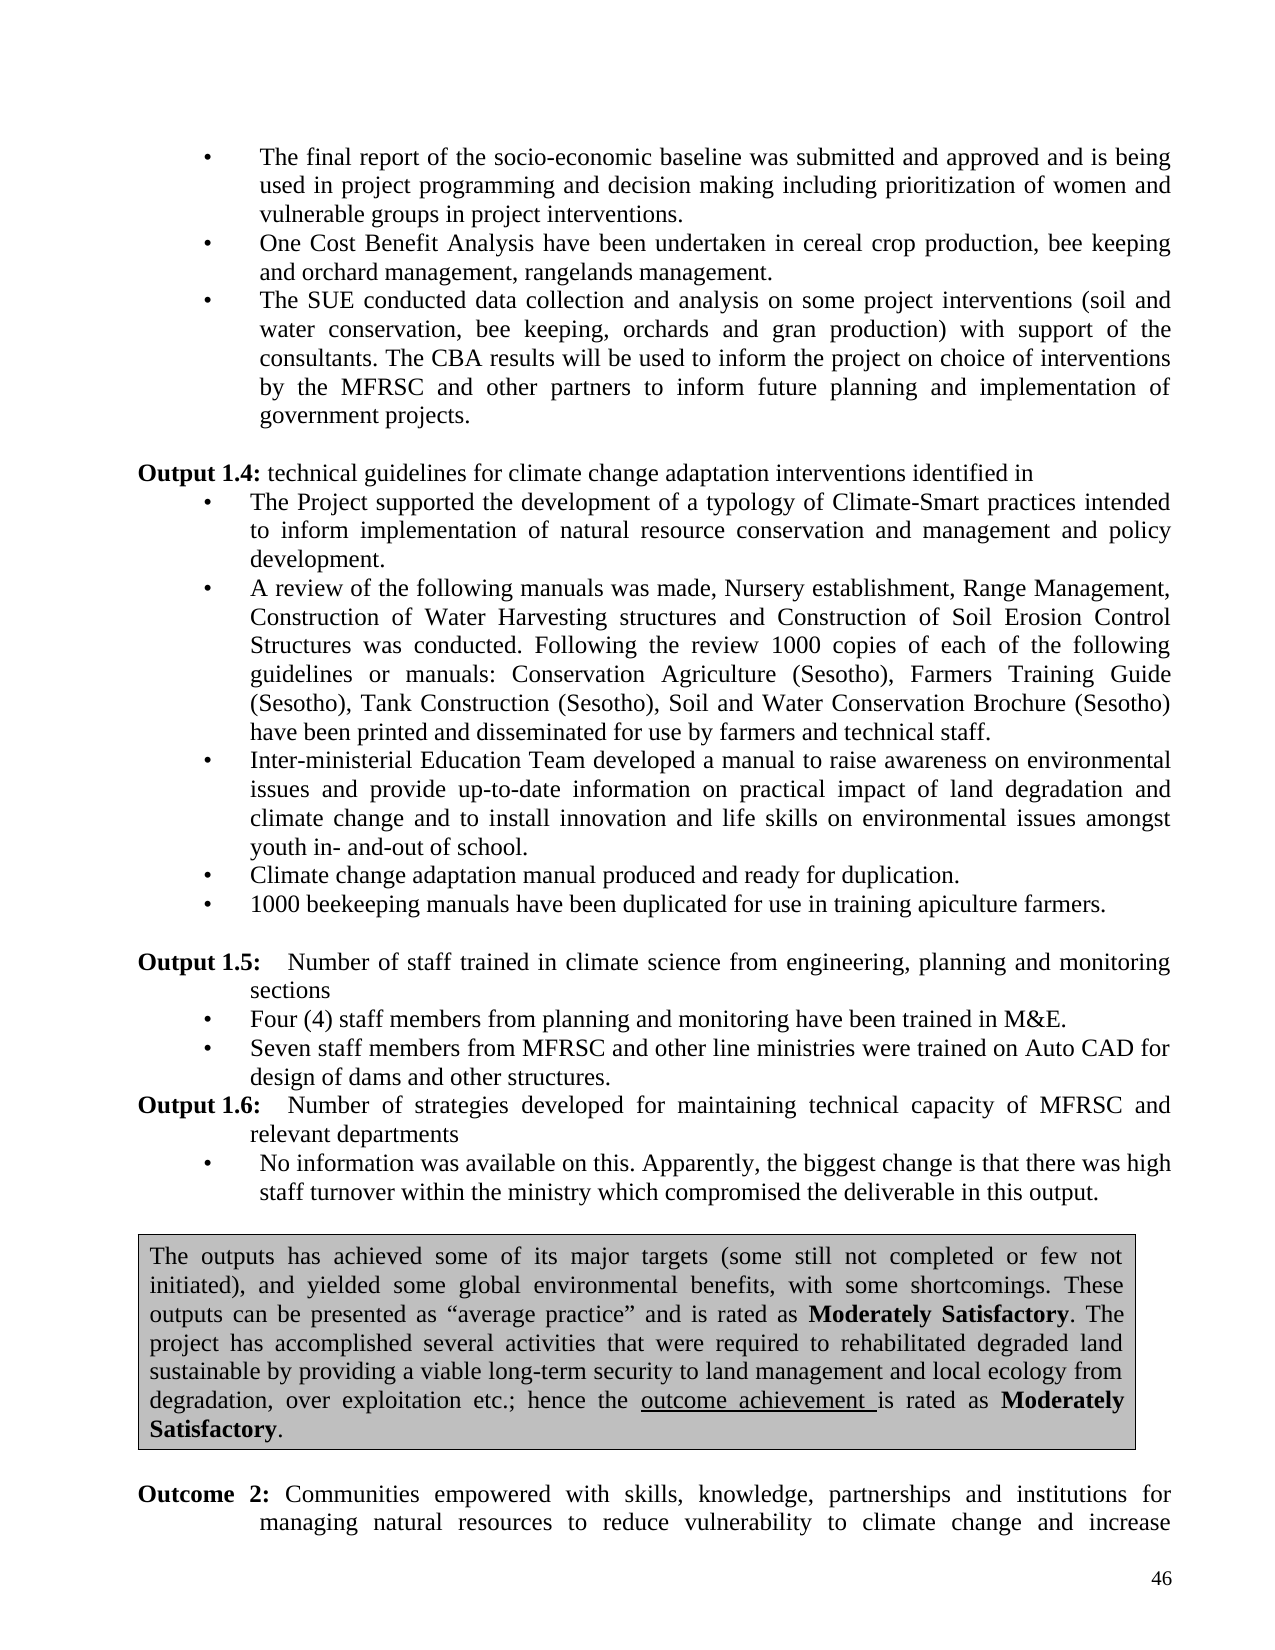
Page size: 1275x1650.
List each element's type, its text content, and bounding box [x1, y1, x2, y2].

text • The SUE conducted data collection and analysis on some project interventions (soil and water conservation, bee keeping, orchards and gran production) with support of the consultants. The CBA results will be used to inform the project on choice of interventions by the MFRSC and other partners to inform future planning and implementation of government projects. [203, 285, 1172, 429]
text Output 1.4: technical guidelines for climate change adaptation interventions identified in [137, 458, 1172, 487]
text • Inter-ministerial Education Team developed a manual to raise awareness on environmental issues and provide up-to-date information on practical impact of land degradation and climate change and to install innovation and life skills on environmental issues amongst youth in- and-out of school. [203, 745, 1172, 860]
text • The Project supported the development of a typology of Climate-Smart practices intended to inform implementation of natural resource conservation and management and policy development. [203, 487, 1172, 573]
text • Four (4) staff members from planning and monitoring have been trained in M&E. [203, 1004, 1172, 1033]
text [137, 1479, 1172, 1536]
text • Climate change adaptation manual produced and ready for duplication. [203, 860, 1172, 889]
text Output 1.5: Number of staff trained in climate science from engineering, planning and monitoring sections [137, 947, 1172, 1004]
text • One Cost Benefit Analysis have been undertaken in cereal crop production, bee keeping and orchard management, rangelands management. [203, 228, 1172, 285]
text • A review of the following manuals was made, Nursery establishment, Range Management, Construction of Water Harvesting structures and Construction of Soil Erosion Control Structures was conducted. Following the review 1000 copies of each of the following guidelines or manuals: Conservation Agriculture (Sesotho), Farmers Training Guide (Sesotho), Tank Construction (Sesotho), Soil and Water Conservation Brochure (Sesotho) have been printed and disseminated for use by farmers and technical staff. [203, 573, 1172, 745]
text • 1000 beekeeping manuals have been duplicated for use in training apiculture farmers. [203, 889, 1172, 918]
list No information was available on this. Apparently, the biggest change is that there was high staff turnover within the ministry which compromised the deliverable in this output. [203, 1148, 1172, 1205]
text • The final report of the socio-economic baseline was submitted and approved and is being used in project programming and decision making including prioritization of women and vulnerable groups in project interventions. [203, 142, 1172, 228]
text • Seven staff members from MFRSC and other line ministries were trained on Auto CAD for design of dams and other structures. [203, 1033, 1172, 1090]
text Output 1.6: Number of strategies developed for maintaining technical capacity of MFRSC and relevant departments [137, 1090, 1172, 1148]
table_header The outputs has achieved some of its major targets (some still not completed or few not initiated), and yielded some global environmental benefits, with some shortcomings. These outputs can be presented as “average practice” and is rated as Moderately Satisfactory. The project has accomplished several activities that were required to rehabilitated degraded land sustainable by providing a viable long-term security to land management and local ecology from degradation, over exploitation etc.; hence the outcome achievement is rated as Moderately Satisfactory. [139, 1235, 1135, 1449]
